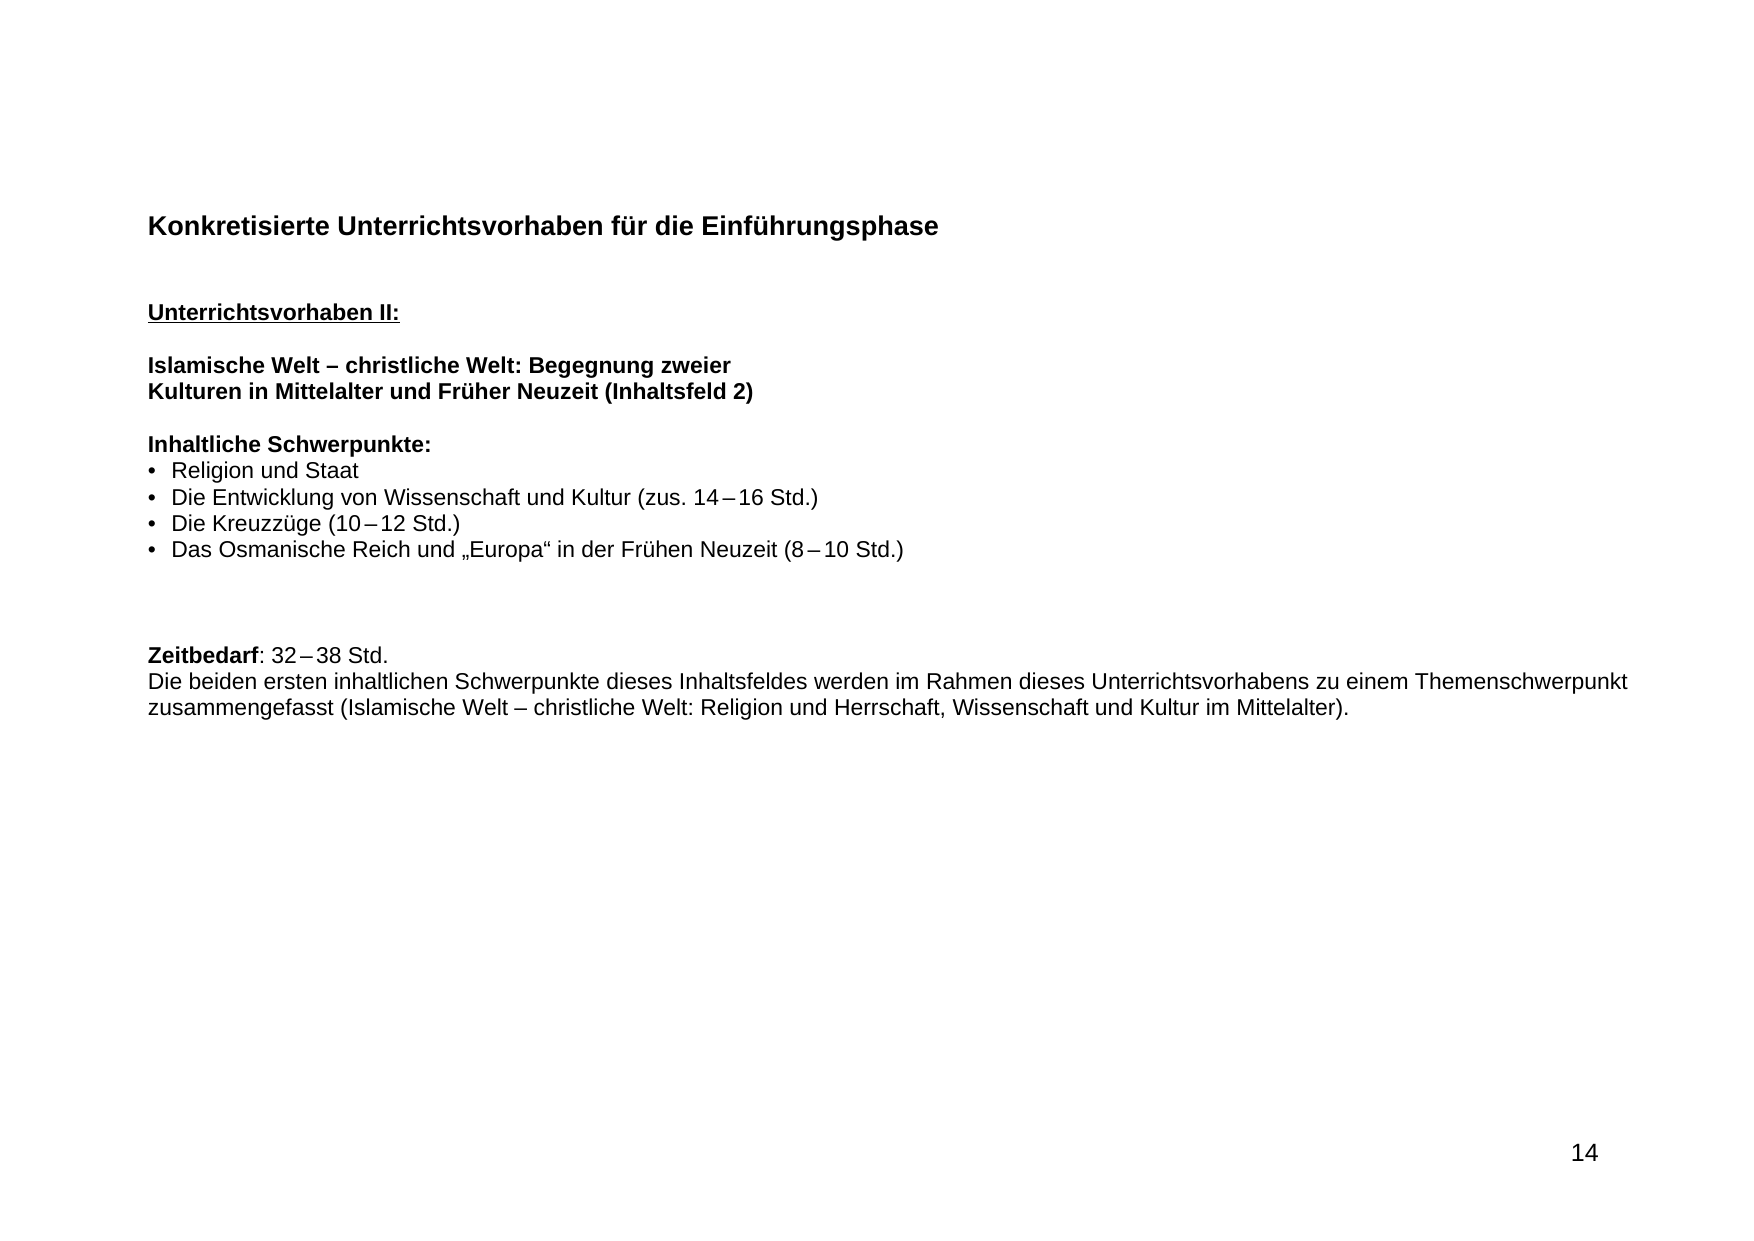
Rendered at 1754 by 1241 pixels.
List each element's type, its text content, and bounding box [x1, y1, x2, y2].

text • Die Kreuzzüge (10 – 12 Std.) [148, 510, 1636, 536]
text • Religion und Staat [148, 457, 1636, 483]
text • Das Osmanische Reich und „Europa“ in der Frühen Neuzeit (8 – 10 Std.) [148, 536, 1636, 562]
text Zeitbedarf: 32 – 38 Std. [148, 642, 1636, 668]
text Konkretisierte Unterrichtsvorhaben für die Einführungsphase [148, 210, 1636, 241]
text Inhaltliche Schwerpunkte: [148, 431, 1636, 457]
text • Die Entwicklung von Wissenschaft und Kultur (zus. 14 – 16 Std.) [148, 483, 1636, 510]
text Unterrichtsvorhaben II: [148, 299, 1636, 325]
text Islamische Welt – christliche Welt: Begegnung zweier Kulturen in Mittelalter und Früher Neuzeit (Inhaltsfeld 2) [148, 352, 1636, 404]
text Die beiden ersten inhaltlichen Schwerpunkte dieses Inhaltsfeldes werden im Rahmen dieses Unterrichtsvorhabens zu einem Themenschwerpunkt zusammengefasst (Islamische Welt – christliche Welt: Religion und Herrschaft, Wissenschaft und Kultur im Mittelalter). [148, 668, 1636, 721]
